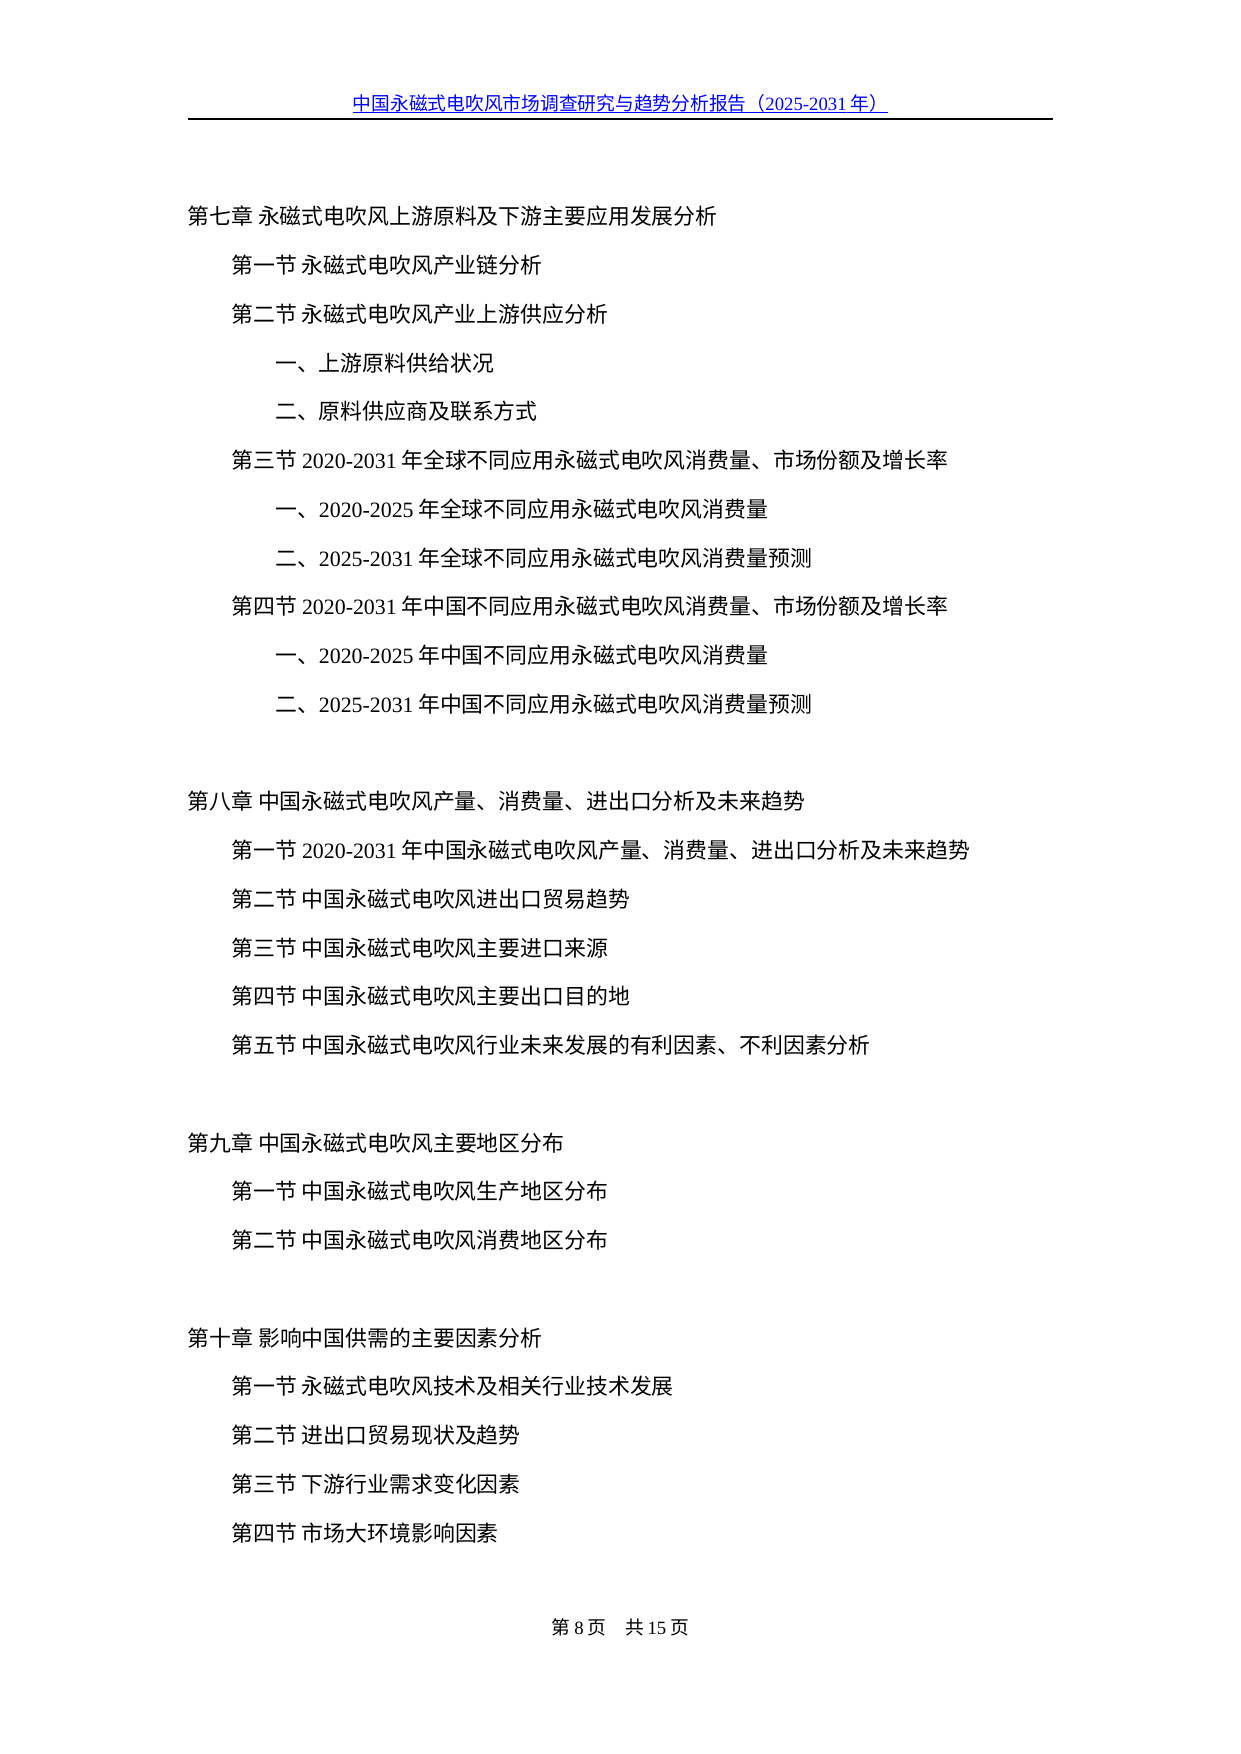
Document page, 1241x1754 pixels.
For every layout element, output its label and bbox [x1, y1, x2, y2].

text [187, 150, 1053, 1548]
